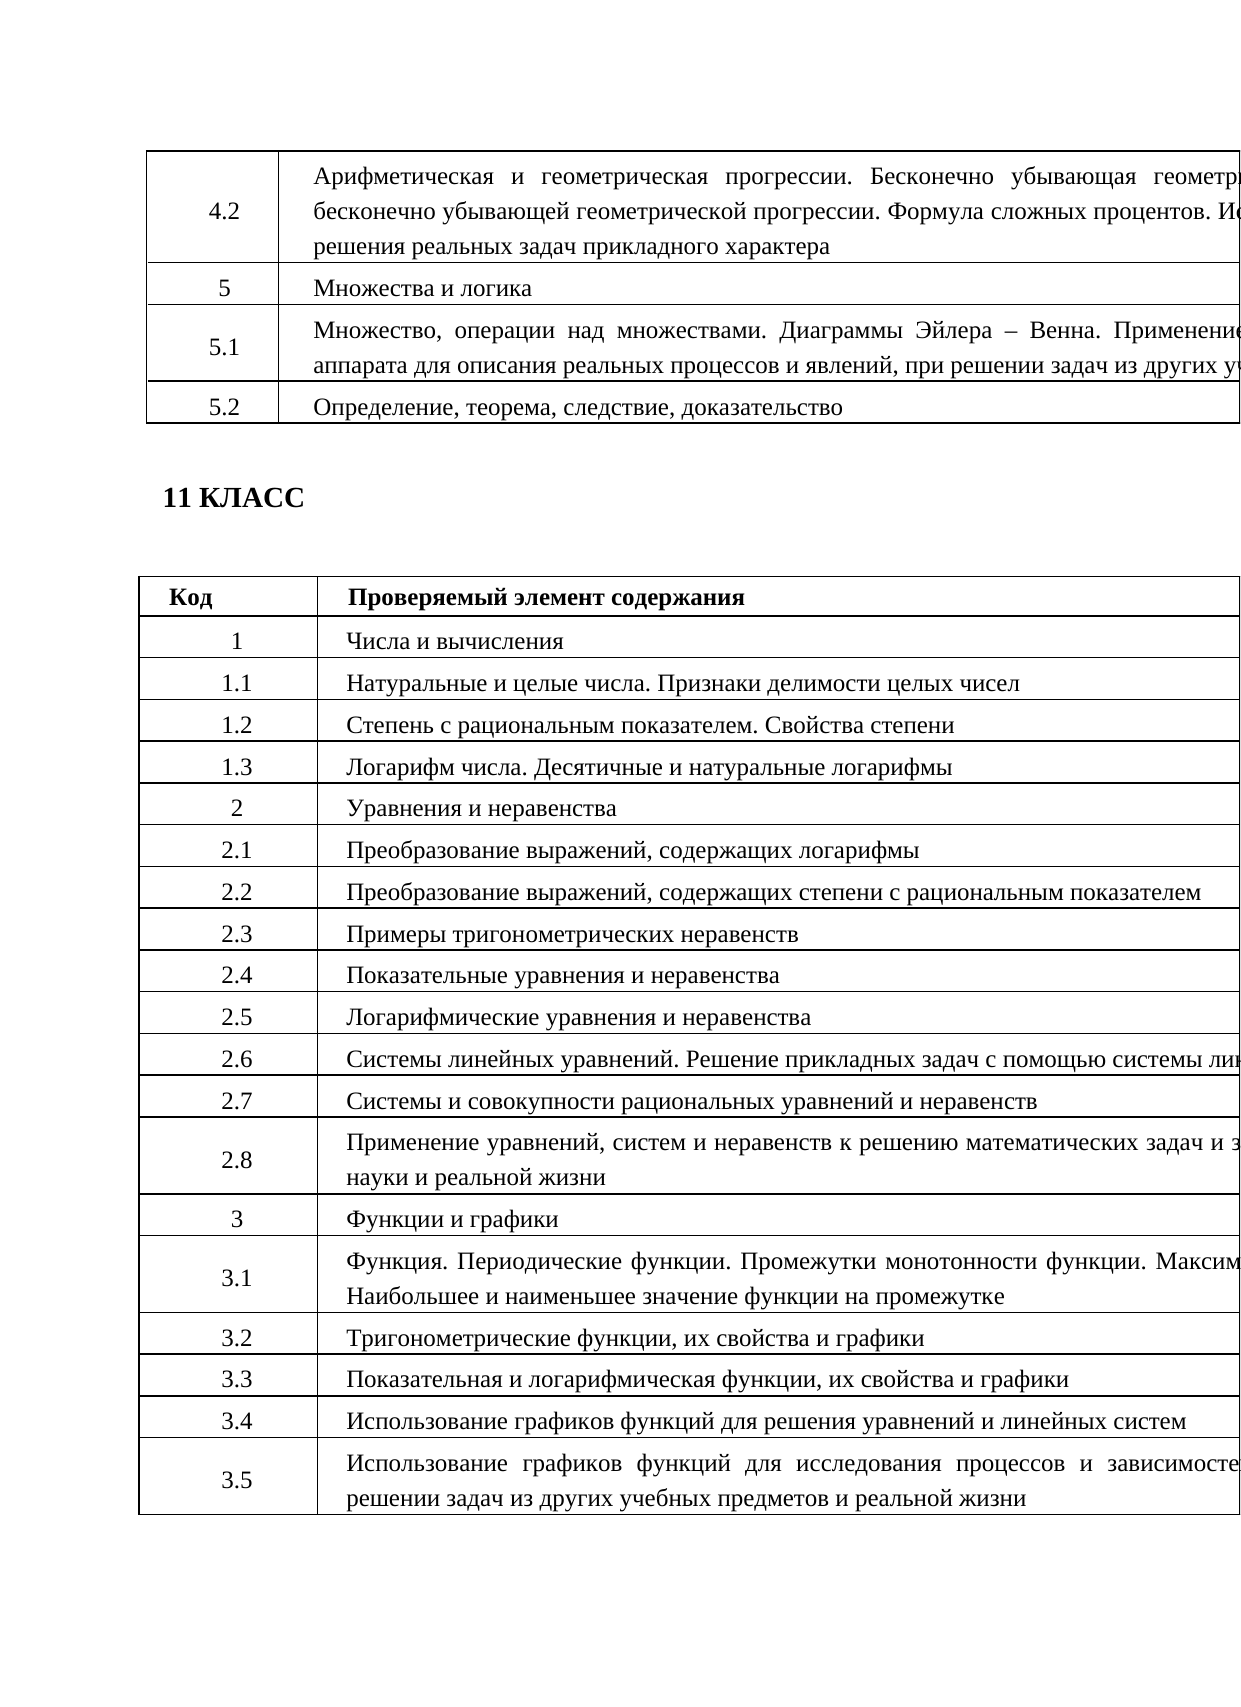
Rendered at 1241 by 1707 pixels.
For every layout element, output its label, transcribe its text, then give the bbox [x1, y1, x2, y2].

table_cell 4.2 [147, 152, 278, 262]
table_cell Применение уравнений, систем и неравенств к решению математических задач и задач из различных областей науки и реальной жизни [318, 1118, 1239, 1193]
table_cell Арифметическая и геометрическая прогрессии. Бесконечно убывающая геометрическая прогрессия. Сумма бесконечно убывающей геометрической прогрессии. Формула сложных процентов. Использование прогрессии для решения реальных задач прикладного характера [279, 152, 1239, 262]
table_cell 2.2 [140, 867, 317, 907]
table_cell 1.3 [140, 742, 317, 782]
table_cell 2.4 [140, 951, 317, 991]
table_cell Функции и графики [318, 1195, 1239, 1235]
table_cell 5.2 [147, 381, 278, 422]
table_cell Преобразование выражений, содержащих логарифмы [318, 825, 1239, 866]
table_cell 5.1 [147, 305, 278, 380]
table_cell Показательная и логарифмическая функции, их свойства и графики [318, 1355, 1239, 1395]
table_cell Показательные уравнения и неравенства [318, 951, 1239, 991]
table_cell Использование графиков функций для исследования процессов и зависимостей, которые возникают при решении задач из других учебных предметов и реальной жизни [318, 1438, 1239, 1513]
table_cell 3.1 [140, 1236, 317, 1311]
table_cell Множество, операции над множествами. Диаграммы Эйлера – Венна. Применение теоретико-множественного аппарата для описания реальных процессов и явлений, при решении задач из других учебных предметов [279, 305, 1239, 380]
table_cell Системы линейных уравнений. Решение прикладных задач с помощью системы линейных уравнений [318, 1034, 1239, 1074]
table_cell 3.5 [140, 1438, 317, 1513]
table_cell 5 [147, 263, 278, 303]
table_cell Тригонометрические функции, их свойства и графики [318, 1313, 1239, 1353]
table_cell Логарифмические уравнения и неравенства [318, 992, 1239, 1033]
table_cell 3.2 [140, 1313, 317, 1353]
table_cell Множества и логика [279, 263, 1239, 303]
table_cell 1.1 [140, 658, 317, 698]
table_cell 3.3 [140, 1355, 317, 1395]
table_cell Примеры тригонометрических неравенств [318, 909, 1239, 949]
table_header Код [140, 577, 317, 615]
table_cell Системы и совокупности рациональных уравнений и неравенств [318, 1076, 1239, 1116]
table_cell Определение, теорема, следствие, доказательство [279, 382, 1239, 422]
table_cell 1.2 [140, 700, 317, 740]
table_cell Числа и вычисления [318, 617, 1239, 657]
table_cell 3.4 [140, 1397, 317, 1437]
table_cell 3 [140, 1195, 317, 1235]
table_cell 2.5 [140, 992, 317, 1033]
table_cell Функция. Периодические функции. Промежутки монотонности функции. Максимумы и минимумы функции. Наибольшее и наименьшее значение функции на промежутке [318, 1236, 1239, 1311]
table_cell Логарифм числа. Десятичные и натуральные логарифмы [318, 742, 1239, 782]
table_cell Уравнения и неравенства [318, 784, 1239, 824]
table_cell Преобразование выражений, содержащих степени с рациональным показателем [318, 867, 1239, 907]
table_cell 2 [140, 784, 317, 824]
table_cell 2.1 [140, 825, 317, 866]
table_cell Использование графиков функций для решения уравнений и линейных систем [318, 1397, 1239, 1437]
table_cell 1 [140, 617, 317, 657]
table_cell Натуральные и целые числа. Признаки делимости целых чисел [318, 658, 1239, 698]
table_cell 2.8 [140, 1118, 317, 1193]
table_cell 2.6 [140, 1034, 317, 1074]
table_cell 2.3 [140, 909, 317, 949]
table_header Проверяемый элемент содержания [318, 577, 1239, 615]
table_cell Степень с рациональным показателем. Свойства степени [318, 700, 1239, 740]
table_cell 2.7 [140, 1076, 317, 1116]
text 11 КЛАСС [162, 480, 1090, 514]
